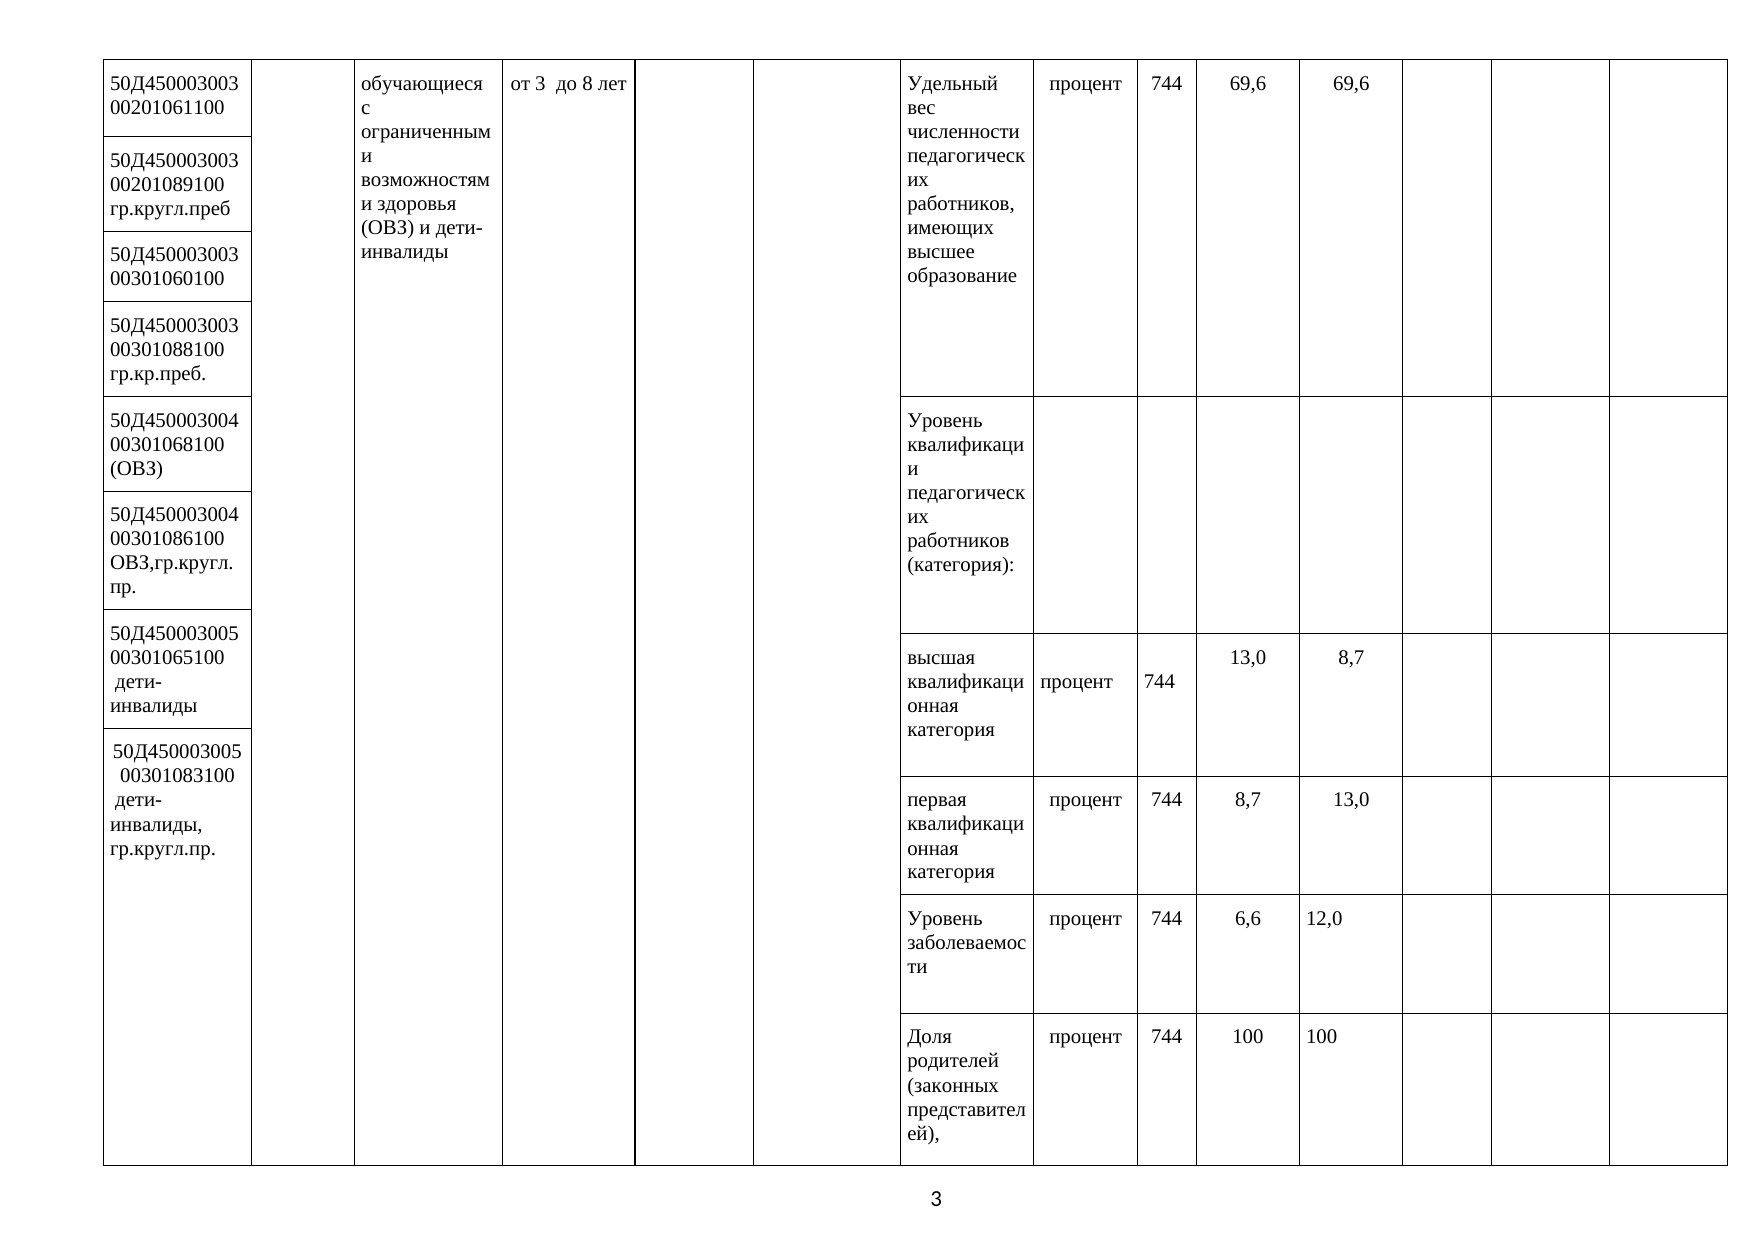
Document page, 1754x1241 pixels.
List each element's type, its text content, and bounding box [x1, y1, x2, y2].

table_cell [1492, 60, 1609, 396]
table_cell 69,6 [1197, 60, 1299, 396]
table_cell 744 [1138, 634, 1196, 776]
table_cell высшая квалификационная категория [901, 634, 1033, 776]
table_cell от 3 до 8 лет [503, 60, 634, 1165]
table_cell [1492, 1014, 1609, 1165]
table_cell 6,6 [1197, 895, 1299, 1013]
table_cell 50Д45000300500301083100 дети-инвалиды, гр.кругл.пр. [104, 729, 251, 1165]
table_cell 50Д45000300300201089100 гр.кругл.преб [104, 137, 251, 231]
table_cell [1610, 397, 1727, 633]
table_cell [1610, 60, 1727, 396]
table_cell 8,7 [1300, 634, 1402, 776]
table_cell [1492, 895, 1609, 1013]
table_cell [1403, 777, 1491, 894]
table_cell [1610, 1014, 1727, 1165]
table_cell 744 [1138, 1014, 1196, 1165]
table_cell [1403, 1014, 1491, 1165]
table_cell 50Д45000300300301088100 гр.кр.преб. [104, 302, 251, 396]
table_cell 50Д45000300500301065100 дети-инвалиды [104, 610, 251, 728]
table_cell [1610, 777, 1727, 894]
table_cell процент [1034, 1014, 1137, 1165]
table_cell 744 [1138, 777, 1196, 894]
table_cell [1138, 397, 1196, 633]
table_cell 100 [1300, 1014, 1402, 1165]
table_cell [1403, 895, 1491, 1013]
table_cell 50Д45000300300201061100 [104, 60, 251, 136]
table_cell [1197, 397, 1299, 633]
table_cell 13,0 [1300, 777, 1402, 894]
table_cell Удельный вес численности педагогических работников, имеющих высшее образование [901, 60, 1033, 396]
table_cell [1492, 777, 1609, 894]
table_cell 100 [1197, 1014, 1299, 1165]
table_cell процент [1034, 895, 1137, 1013]
table_cell [1300, 397, 1402, 633]
table_cell 8,7 [1197, 777, 1299, 894]
table_cell 50Д45000300300301060100 [104, 232, 251, 301]
table_cell [1403, 634, 1491, 776]
table_cell 744 [1138, 60, 1196, 396]
table_cell [1403, 397, 1491, 633]
table_cell процент [1034, 60, 1137, 396]
table_cell Уровень заболеваемости [901, 895, 1033, 1013]
table_cell Уровень квалификации педагогических работников (категория): [901, 397, 1033, 633]
table_cell 69,6 [1300, 60, 1402, 396]
table_cell 12,0 [1300, 895, 1402, 1013]
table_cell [901, 1014, 1033, 1165]
table_cell 50Д45000300400301086100 ОВЗ,гр.кругл.пр. [104, 492, 251, 609]
table_cell первая квалификационная категория [901, 777, 1033, 894]
table_cell [1610, 895, 1727, 1013]
table_cell [1034, 397, 1137, 633]
table_cell 744 [1138, 895, 1196, 1013]
table_cell 13,0 [1197, 634, 1299, 776]
table_cell [1492, 634, 1609, 776]
table_cell [1492, 397, 1609, 633]
table_cell [1610, 634, 1727, 776]
table_cell 50Д45000300400301068100 (ОВЗ) [104, 397, 251, 491]
table_cell [1403, 60, 1491, 396]
table_cell процент [1034, 634, 1137, 776]
table_cell процент [1034, 777, 1137, 894]
